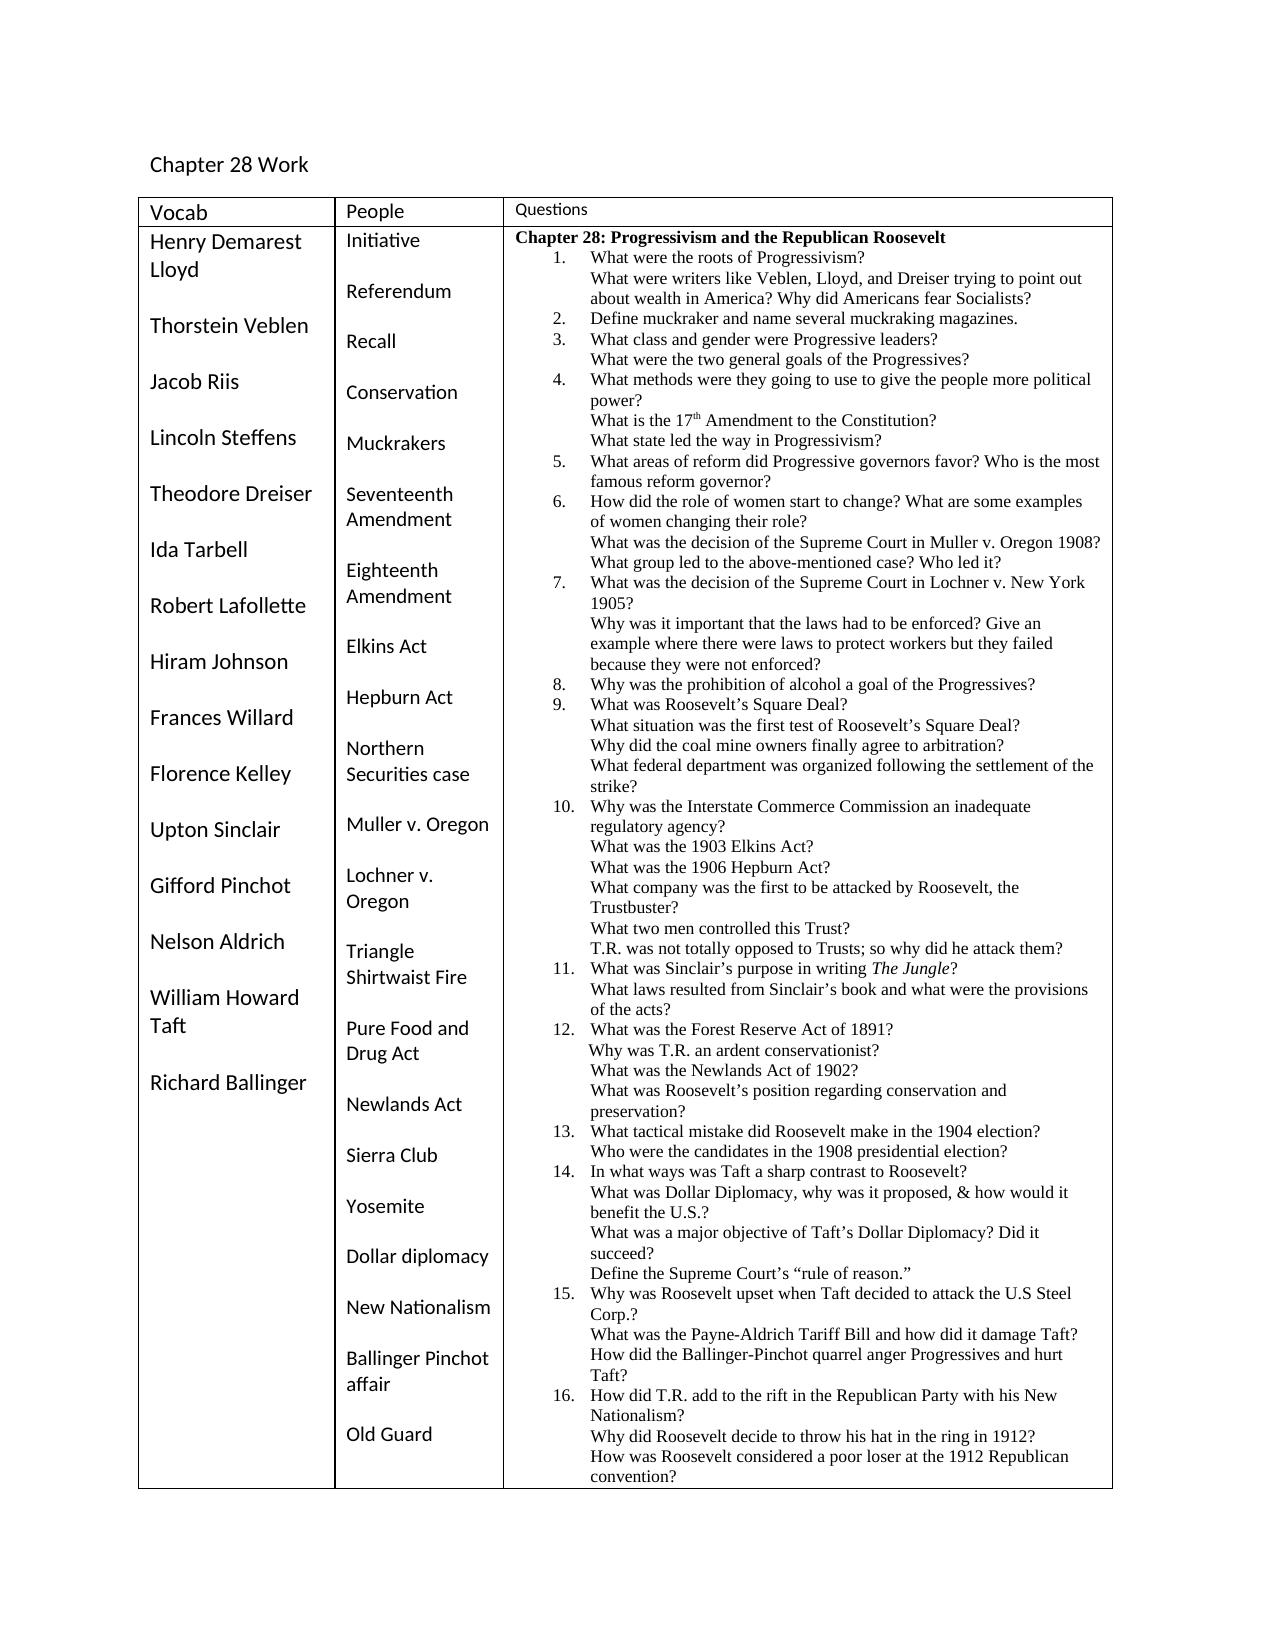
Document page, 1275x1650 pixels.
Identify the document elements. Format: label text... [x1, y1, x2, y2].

table_cell Initiative Referendum Recall Conservation Muckrakers Seventeenth Amendment Eighteenth Amendment Elkins Act Hepburn Act Northern Securities case Muller v. Oregon Lochner v. Oregon Triangle Shirtwaist Fire Pure Food and Drug Act Newlands Act Sierra Club Yosemite Dollar diplomacy New Nationalism Ballinger Pinchot affair Old Guard [336, 227, 503, 1488]
table_cell Henry Demarest Lloyd Thorstein Veblen Jacob Riis Lincoln Steffens Theodore Dreiser Ida Tarbell Robert Lafollette Hiram Johnson Frances Willard Florence Kelley Upton Sinclair Gifford Pinchot Nelson Aldrich William Howard Taft Richard Ballinger [139, 227, 334, 1488]
table_cell Chapter 28: Progressivism and the Republican Roosevelt What were the roots of Progressivism? What were writers like Veblen, Lloyd, and Dreiser trying to point out about wealth in America? Why did Americans fear Socialists? Define muckraker and name several muckraking magazines. What class and gender were Progressive leaders? What were the two general goals of the Progressives? What methods were they going to use to give the people more political power? What is the 17th Amendment to the Constitution? What state led the way in Progressivism? What areas of reform did Progressive governors favor? Who is the most famous reform governor? How did the role of women start to change? What are some examples of women changing their role? What was the decision of the Supreme Court in Muller v. Oregon 1908? What group led to the above-mentioned case? Who led it? What was the decision of the Supreme Court in Lochner v. New York 1905? Why was it important that the laws had to be enforced? Give an example where there were laws to protect workers but they failed because they were not enforced? Why was the prohibition of alcohol a goal of the Progressives? What was Roosevelt’s Square Deal? What situation was the first test of Roosevelt’s Square Deal? Why did the coal mine owners finally agree to arbitration? What federal department was organized following the settlement of the strike? Why was the Interstate Commerce Commission an inadequate regulatory agency? What was the 1903 Elkins Act? What was the 1906 Hepburn Act? What company was the first to be attacked by Roosevelt, the Trustbuster? What two men controlled this Trust? T.R. was not totally opposed to Trusts; so why did he attack them? What was Sinclair’s purpose in writing The Jungle? What laws resulted from Sinclair’s book and what were the provisions of the acts? What was the Forest Reserve Act of 1891? Why was T.R. an ardent conservationist? What was the Newlands Act of 1902? What was Roosevelt’s position regarding conservation and preservation? What tactical mistake did Roosevelt make in the 1904 election? Who were the candidates in the 1908 presidential election? In what ways was Taft a sharp contrast to Roosevelt? What was Dollar Diplomacy, why was it proposed, & how would it benefit the U.S.? What was a major objective of Taft’s Dollar Diplomacy? Did it succeed? Define the Supreme Court’s “rule of reason.” Why was Roosevelt upset when Taft decided to attack the U.S Steel Corp.? What was the Payne-Aldrich Tariff Bill and how did it damage Taft? How did the Ballinger-Pinchot quarrel anger Progressives and hurt Taft? How did T.R. add to the rift in the Republican Party with his New Nationalism? Why did Roosevelt decide to throw his hat in the ring in 1912? How was Roosevelt considered a poor loser at the 1912 Republican convention? [504, 227, 1112, 1488]
table_header People [336, 198, 503, 226]
table_header Vocab [139, 198, 334, 226]
text Chapter 28 Work [150, 150, 1125, 178]
table_header Questions [504, 198, 1112, 226]
